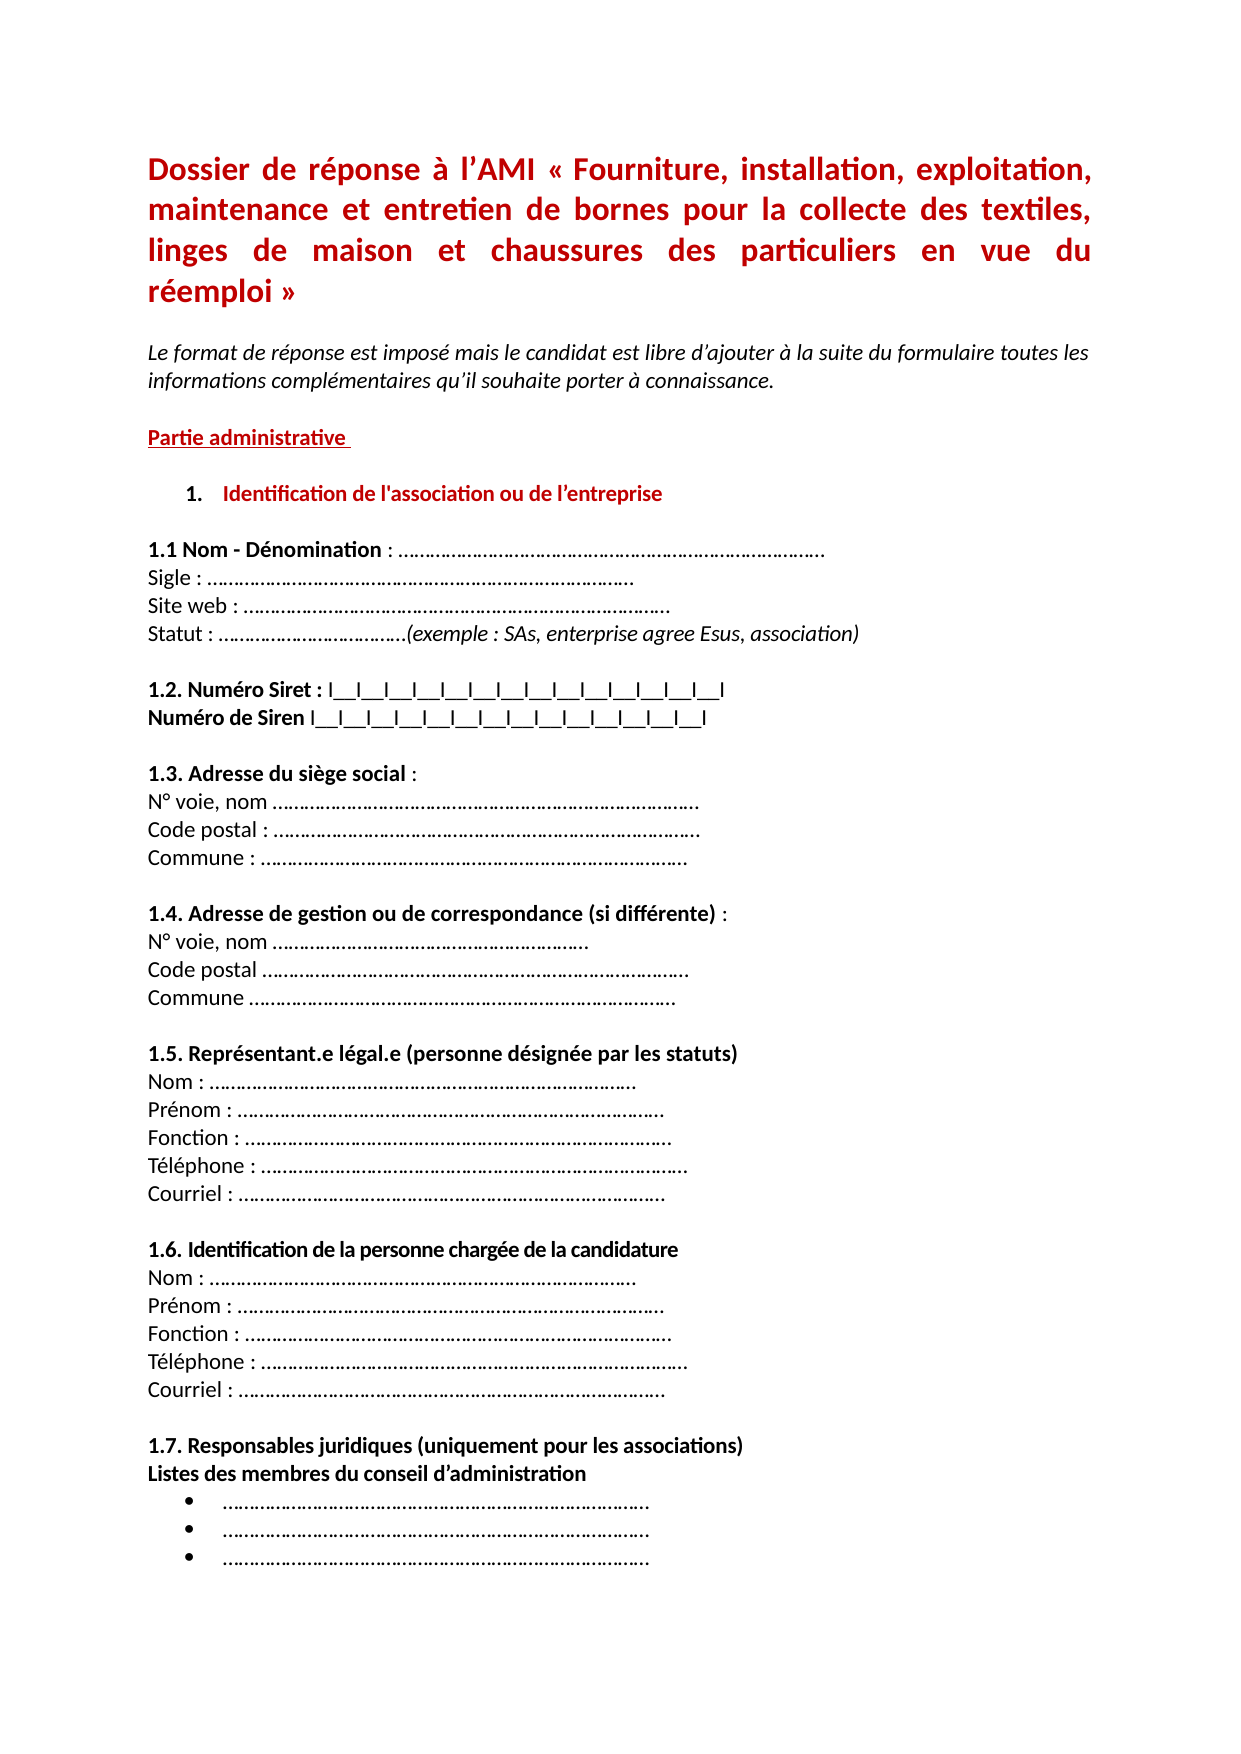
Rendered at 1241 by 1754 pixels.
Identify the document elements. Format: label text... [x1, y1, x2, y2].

text Dossier de réponse à l’AMI « Fourniture, installation, exploitation, maintenance et entretien de bornes pour la collecte des textiles, linges de maison et chaussures des particuliers en vue du réemploi » [148, 148, 1093, 311]
text Commune : ……………………………………………………………………… [148, 843, 1093, 871]
list ……………………………………………………………………… [185, 1487, 1093, 1515]
list ……………………………………………………………………… [185, 1515, 1093, 1543]
text Commune ……………………………………………………………………… [148, 983, 1093, 1011]
text Nom : ……………………………………………………………………… [148, 1263, 1093, 1291]
text Partie administrative [148, 423, 1093, 451]
text N° voie, nom …………………………………………………… [148, 927, 1093, 955]
text Téléphone : ……………………………………………………………………… [148, 1347, 1093, 1375]
text Code postal : ……………………………………………………………………… [148, 815, 1093, 843]
text 1.2. Numéro Siret : I__I__I__I__I__I__I__I__I__I__I__I__I__I__I [148, 675, 1093, 703]
text Listes des membres du conseil d’administration [148, 1459, 1093, 1487]
text 1.4. Adresse de gestion ou de correspondance (si différente) : [148, 899, 1093, 927]
text Téléphone : ……………………………………………………………………… [148, 1151, 1093, 1179]
text Fonction : ……………………………………………………………………… [148, 1123, 1093, 1151]
text 1.6. Identification de la personne chargée de la candidature [148, 1235, 1093, 1263]
text Numéro de Siren I__I__I__I__I__I__I__I__I__I__I__I__I__I__I [148, 703, 1093, 731]
text Code postal ……………………………………………………………………… [148, 955, 1093, 983]
text Sigle : ……………………………………………………………………… [148, 563, 1093, 591]
list Identification de l'association ou de l’entreprise [185, 479, 1093, 507]
text Prénom : ……………………………………………………………………… [148, 1291, 1093, 1319]
text Nom : ……………………………………………………………………… [148, 1067, 1093, 1095]
text Site web : ……………………………………………………………………… [148, 591, 1093, 619]
text Le format de réponse est imposé mais le candidat est libre d’ajouter à la suite du formulaire toutes les informations complémentaires qu’il souhaite porter à connaissance. [148, 338, 1093, 394]
text Prénom : ……………………………………………………………………… [148, 1095, 1093, 1123]
list ……………………………………………………………………… [185, 1543, 1093, 1571]
text Statut : ………………………………(exemple : SAs, enterprise agree Esus, association) [148, 619, 1093, 647]
text 1.3. Adresse du siège social : [148, 759, 1093, 787]
text 1.7. Responsables juridiques (uniquement pour les associations) [148, 1431, 1093, 1459]
text Courriel : ……………………………………………………………………… [148, 1179, 1093, 1207]
text 1.1 Nom - Dénomination : ……………………………………………………………………… [148, 535, 1093, 563]
text N° voie, nom ……………………………………………………………………… [148, 787, 1093, 815]
text 1.5. Représentant.e légal.e (personne désignée par les statuts) [148, 1039, 1093, 1067]
text Courriel : ……………………………………………………………………… [148, 1375, 1093, 1403]
text Fonction : ……………………………………………………………………… [148, 1319, 1093, 1347]
